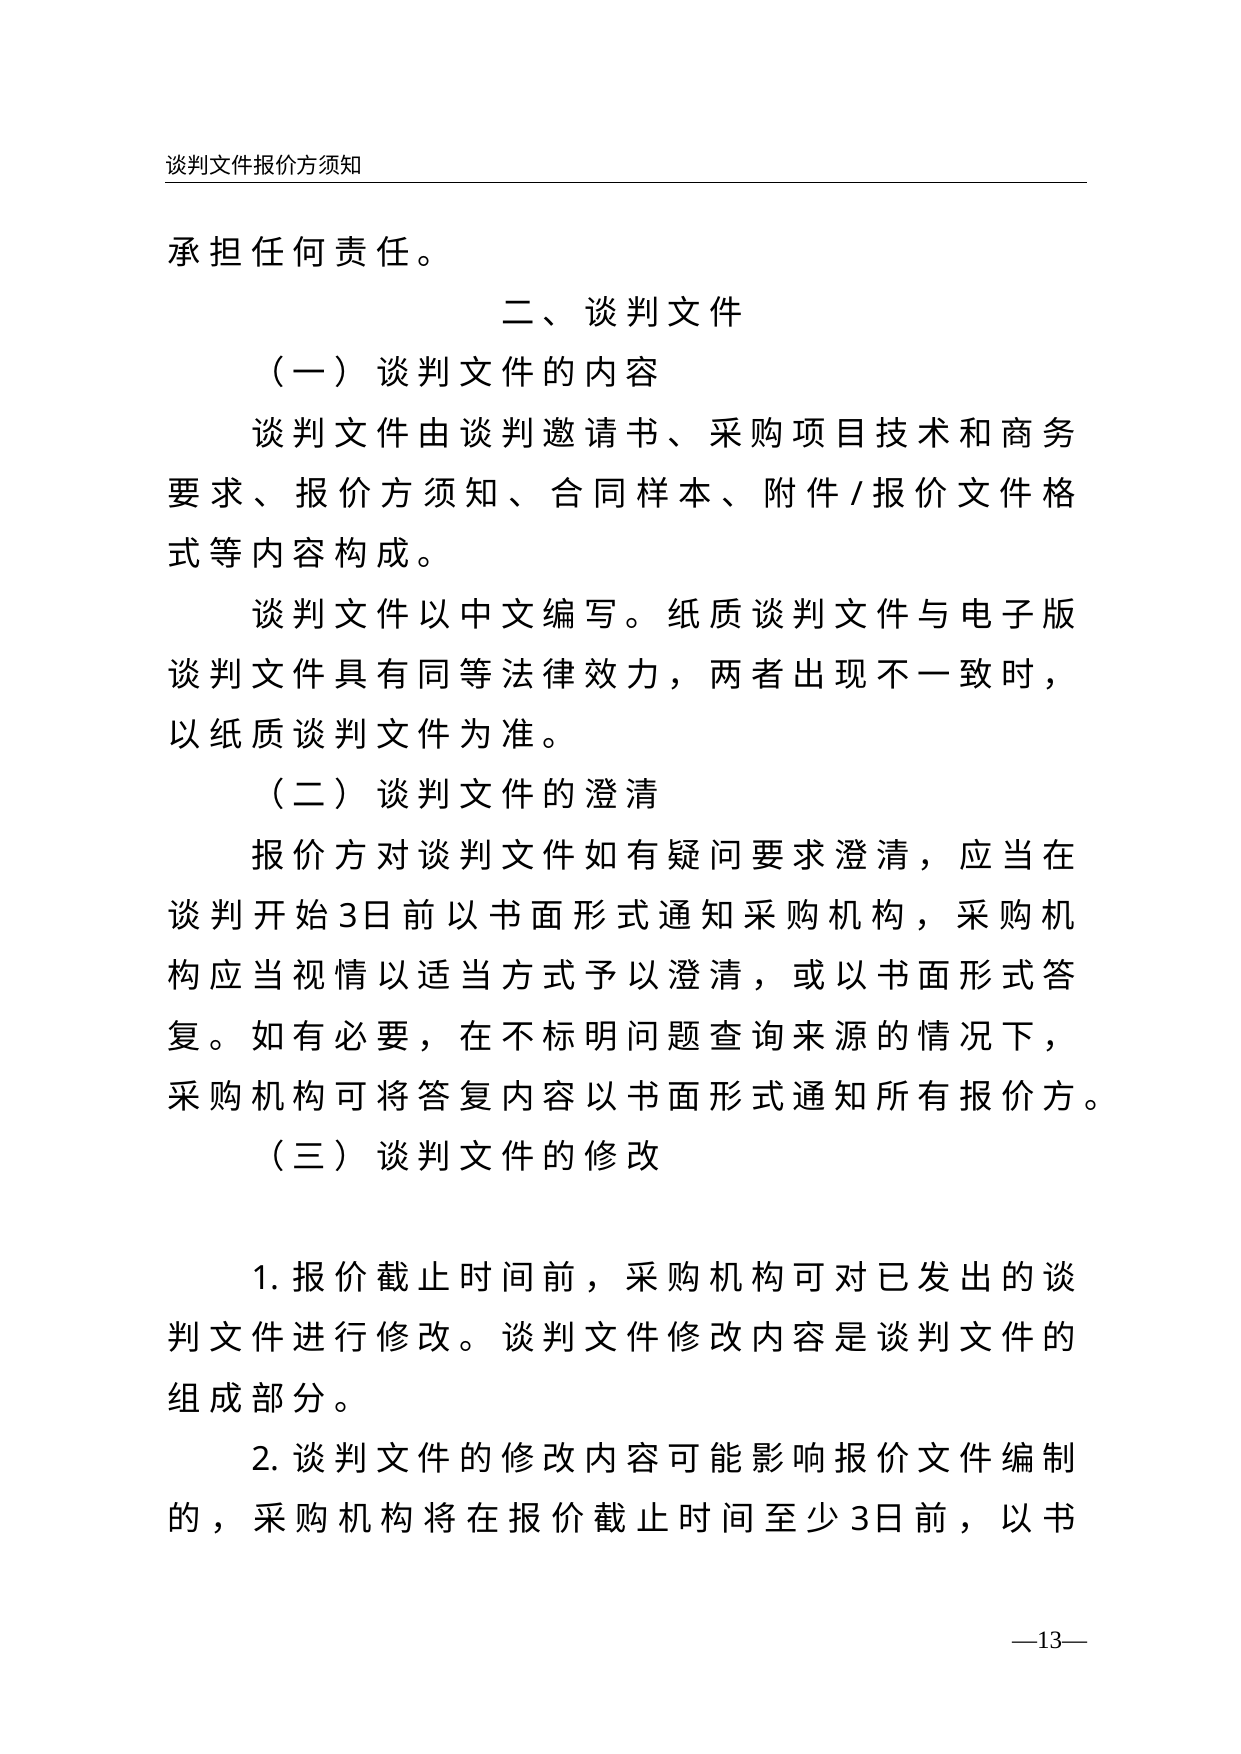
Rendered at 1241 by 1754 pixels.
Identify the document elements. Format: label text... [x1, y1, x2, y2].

text 谈判文件以中文编写。纸质谈判文件与电子版谈判文件具有同等法律效力，两者出现不一致时，以纸质谈判文件为准。 [168, 581, 1084, 762]
text （三）谈判文件的修改 [168, 1124, 1084, 1184]
text （二）谈判文件的澄清 [168, 762, 1084, 822]
text 谈判文件由谈判邀请书、采购项目技术和商务要求、报价方须知、合同样本、附件/报价文件格式等内容构成。 [168, 400, 1084, 581]
text （一）谈判文件的内容 [168, 340, 1084, 400]
text 报价方对谈判文件如有疑问要求澄清，应当在谈判开始3日前以书面形式通知采购机构，采购机构应当视情以适当方式予以澄清，或以书面形式答复。如有必要，在不标明问题查询来源的情况下，采购机构可将答复内容以书面形式通知所有报价方。 [168, 822, 1084, 1124]
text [168, 1426, 1084, 1546]
text 1.报价截止时间前，采购机构可对已发出的谈判文件进行修改。谈判文件修改内容是谈判文件的组成部分。 [168, 1245, 1084, 1426]
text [168, 219, 1084, 280]
text 二、谈判文件 [168, 280, 1084, 340]
